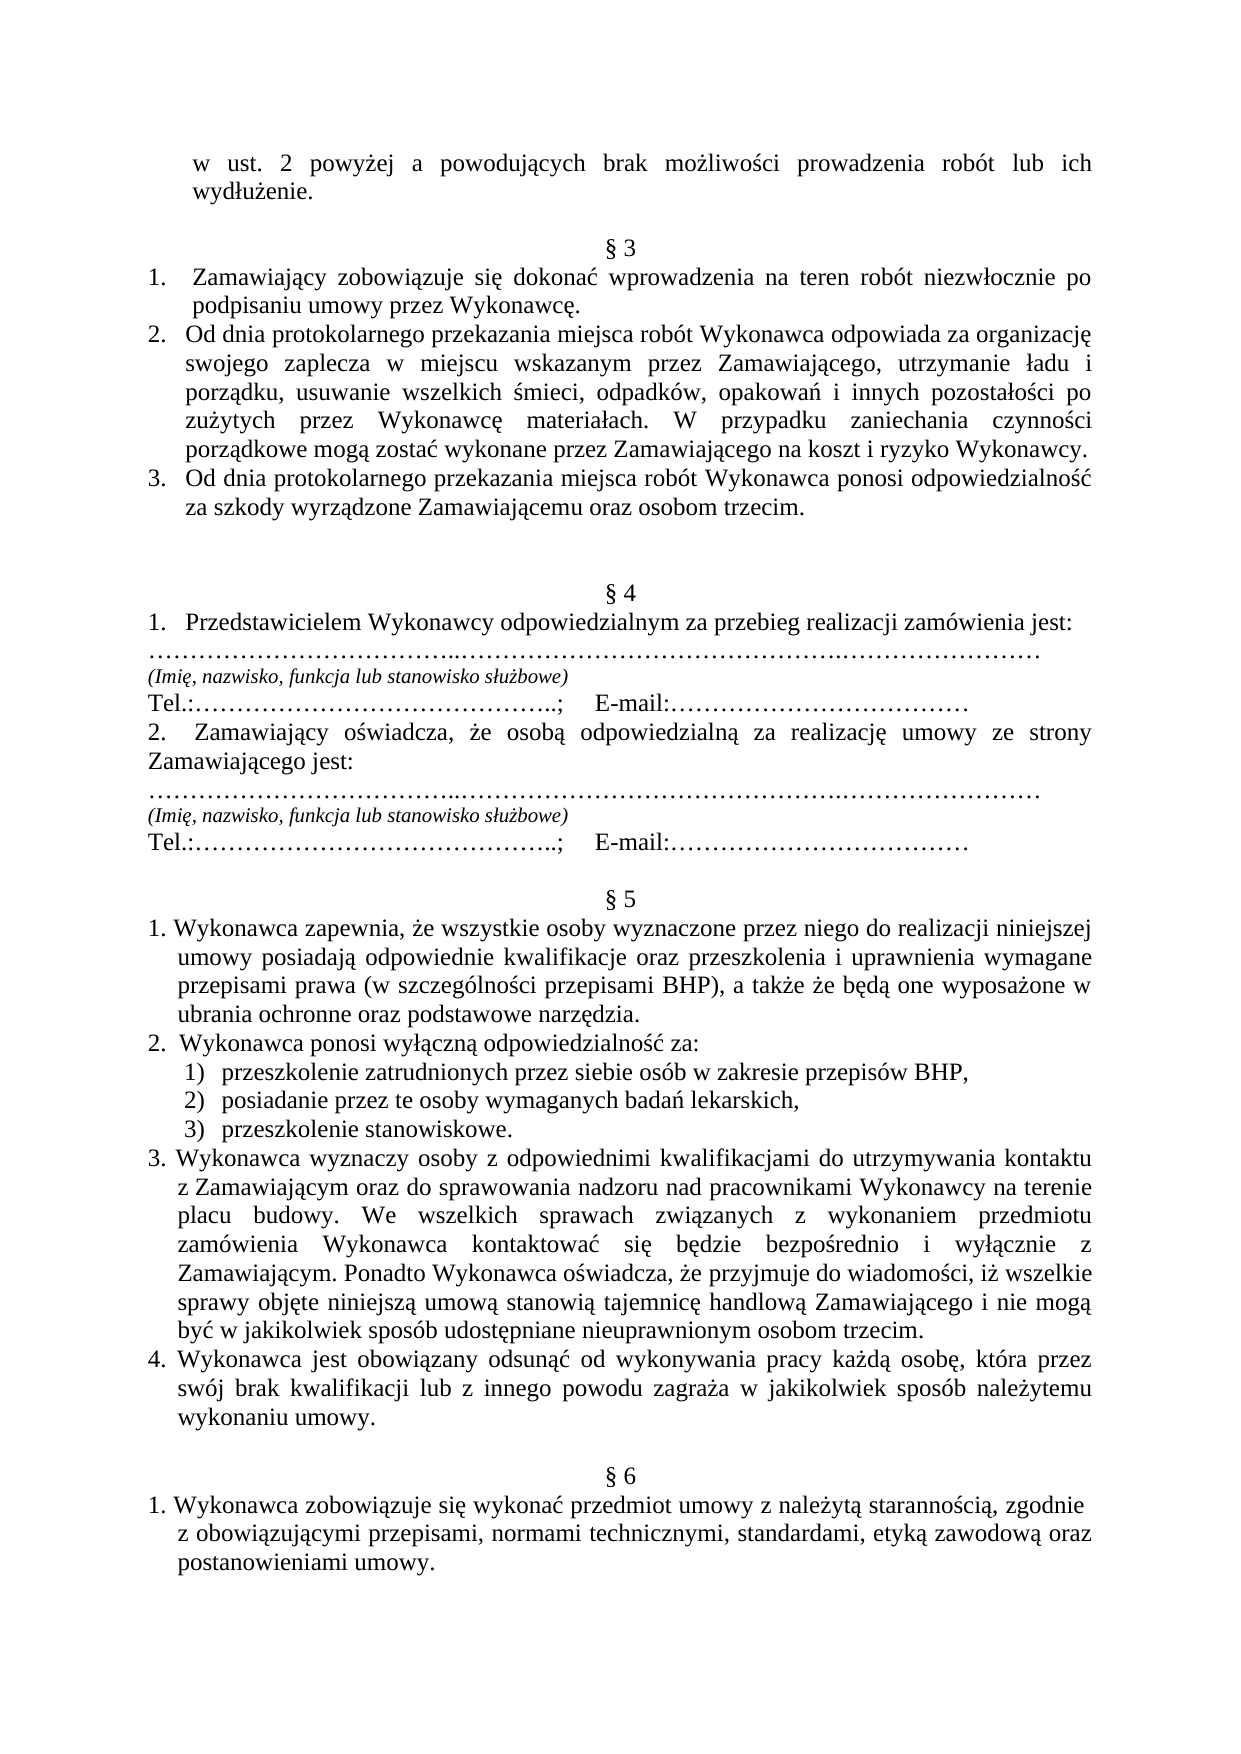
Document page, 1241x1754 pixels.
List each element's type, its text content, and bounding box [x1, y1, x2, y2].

text ………………………………..……………………………………….…………………… [148, 636, 1093, 664]
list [148, 148, 1093, 205]
text 4. Wykonawca jest obowiązany odsunąć od wykonywania pracy każdą osobę, która przez swój brak kwalifikacji lub z innego powodu zagraża w jakikolwiek sposób należytemu wykonaniu umowy. [148, 1344, 1093, 1431]
list posiadanie przez te osoby wymaganych badań lekarskich, [184, 1086, 1093, 1114]
list Od dnia protokolarnego przekazania miejsca robót Wykonawca ponosi odpowiedzialność za szkody wyrządzone Zamawiającemu oraz osobom trzecim. [148, 463, 1093, 521]
text 2. Wykonawca ponosi wyłączną odpowiedzialność za: [148, 1028, 1093, 1057]
list przeszkolenie zatrudnionych przez siebie osób w zakresie przepisów BHP, [184, 1057, 1093, 1086]
text Tel.:……………………………………..; E-mail:……………………………… [148, 688, 1093, 717]
text (Imię, nazwisko, funkcja lub stanowisko służbowe) [148, 803, 1093, 827]
list Od dnia protokolarnego przekazania miejsca robót Wykonawca odpowiada za organizację swojego zaplecza w miejscu wskazanym przez Zamawiającego, utrzymanie ładu i porządku, usuwanie wszelkich śmieci, odpadków, opakowań i innych pozostałości po zużytych przez Wykonawcę materiałach. W przypadku zaniechania czynności porządkowe mogą zostać wykonane przez Zamawiającego na koszt i ryzyko Wykonawcy. [148, 319, 1093, 463]
text 1. Przedstawicielem Wykonawcy odpowiedzialnym za przebieg realizacji zamówienia jest: [148, 607, 1093, 636]
list przeszkolenie stanowiskowe. [184, 1114, 1093, 1143]
text 1. Wykonawca zapewnia, że wszystkie osoby wyznaczone przez niego do realizacji niniejszej umowy posiadają odpowiednie kwalifikacje oraz przeszkolenia i uprawnienia wymagane przepisami prawa (w szczególności przepisami BHP), a także że będą one wyposażone w ubrania ochronne oraz podstawowe narzędzia. [148, 913, 1093, 1028]
text (Imię, nazwisko, funkcja lub stanowisko służbowe) [148, 664, 1093, 688]
text § 4 [148, 578, 1093, 607]
text ………………………………..……………………………………….…………………… [148, 775, 1093, 803]
text 3. Wykonawca wyznaczy osoby z odpowiednimi kwalifikacjami do utrzymywania kontaktu z Zamawiającym oraz do sprawowania nadzoru nad pracownikami Wykonawcy na terenie placu budowy. We wszelkich sprawach związanych z wykonaniem przedmiotu zamówienia Wykonawca kontaktować się będzie bezpośrednio i wyłącznie z Zamawiającym. Ponadto Wykonawca oświadcza, że przyjmuje do wiadomości, iż wszelkie sprawy objęte niniejszą umową stanowią tajemnicę handlową Zamawiającego i nie mogą być w jakikolwiek sposób udostępniane nieuprawnionym osobom trzecim. [148, 1143, 1093, 1344]
text § 5 [148, 884, 1093, 913]
list Zamawiający zobowiązuje się dokonać wprowadzenia na teren robót niezwłocznie po podpisaniu umowy przez Wykonawcę. [148, 262, 1093, 319]
list § 6 [148, 1461, 1093, 1490]
list § 3 [148, 233, 1093, 262]
text 2. _Zamawiający oświadcza, że osobą odpowiedzialną za realizację umowy ze strony Zamawiającego jest: [148, 717, 1093, 775]
text Tel.:……………………………………..; E-mail:……………………………… [148, 827, 1093, 856]
text 1. Wykonawca zobowiązuje się wykonać przedmiot umowy z należytą starannością, zgodnie z obowiązującymi przepisami, normami technicznymi, standardami, etyką zawodową oraz postanowieniami umowy. [148, 1490, 1093, 1576]
